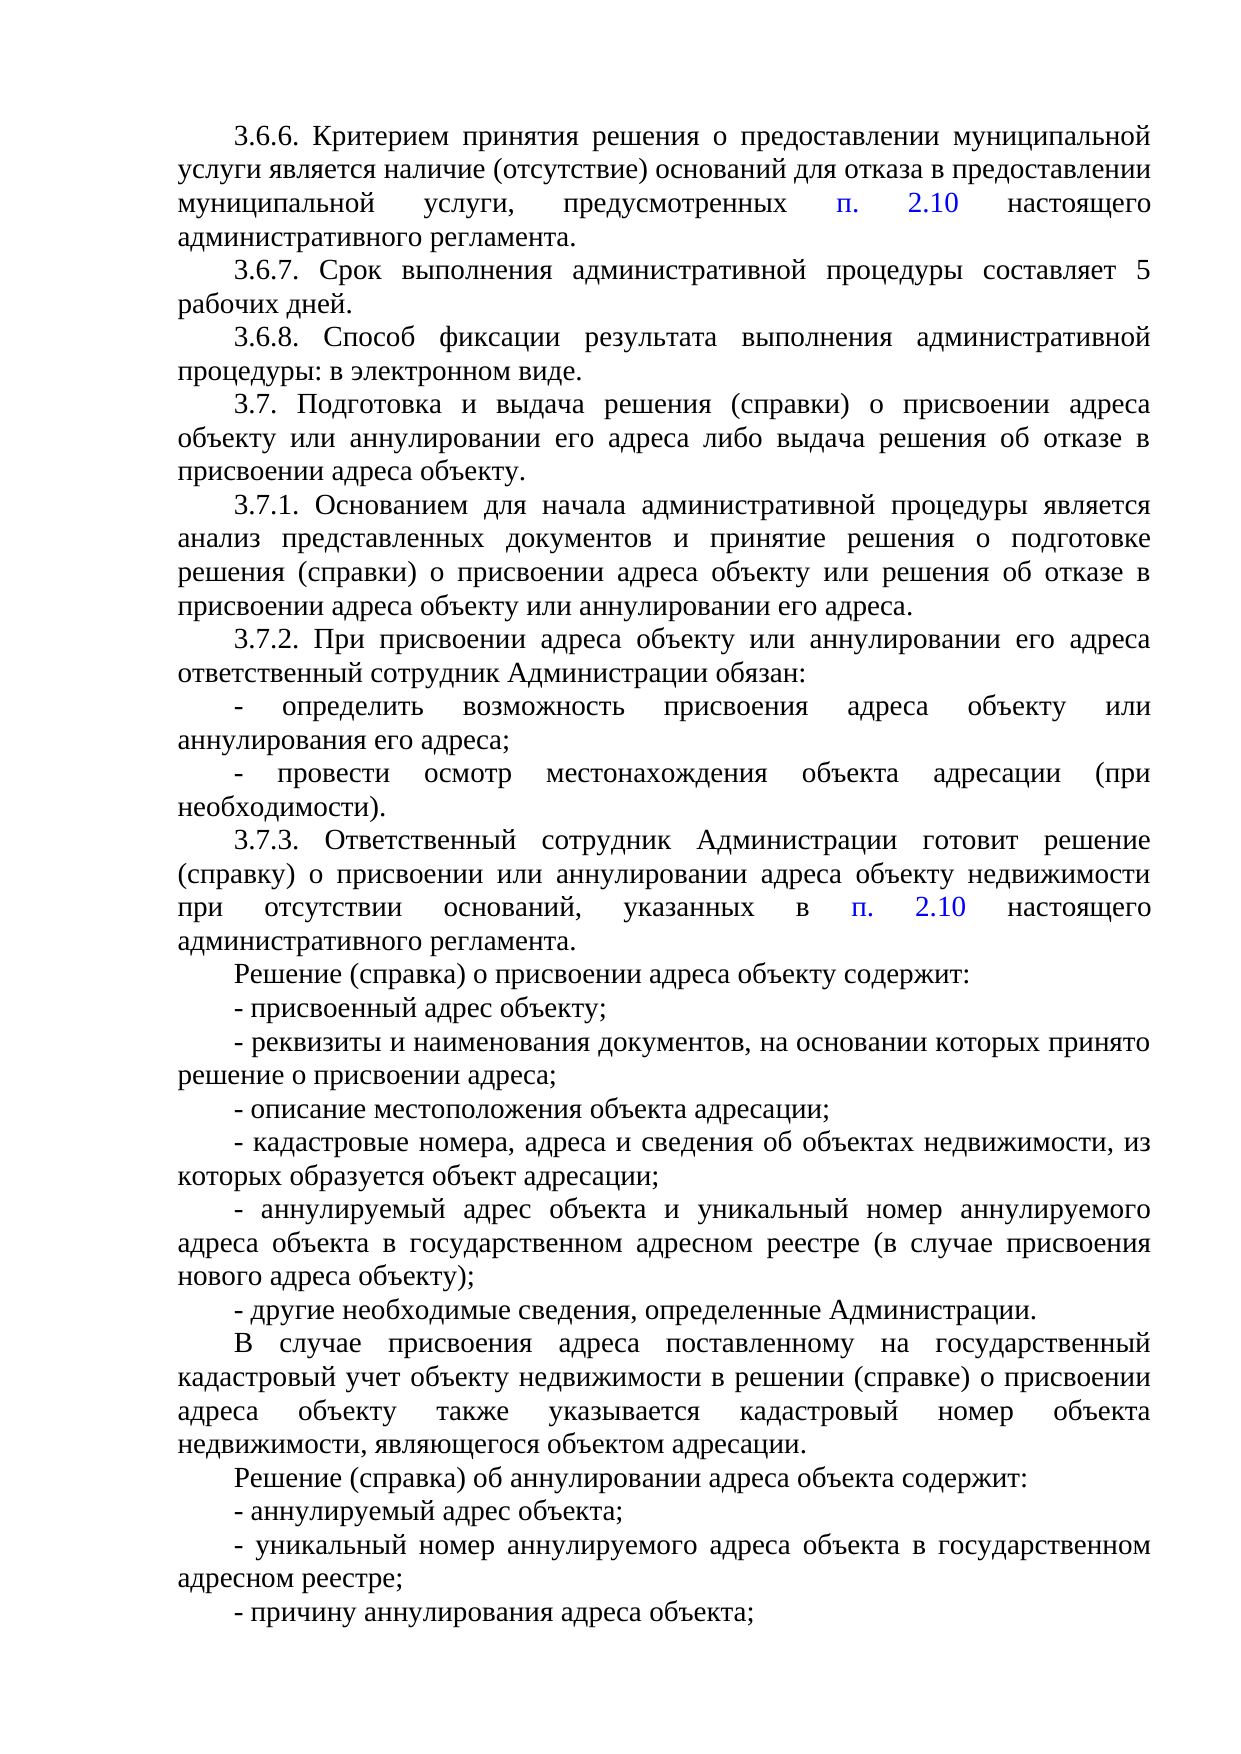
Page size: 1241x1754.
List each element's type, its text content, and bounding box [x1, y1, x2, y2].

text 3.6.6. Критерием принятия решения о предоставлении муниципальной услуги является наличие (отсутствие) оснований для отказа в предоставлении муниципальной услуги, предусмотренных п. 2.10 настоящего административного регламента. [177, 118, 1152, 252]
text - реквизиты и наименования документов, на основании которых принято решение о присвоении адреса; [177, 1024, 1152, 1091]
text - определить возможность присвоения адреса объекту или аннулирования его адреса; [177, 688, 1152, 755]
text - аннулируемый адрес объекта и уникальный номер аннулируемого адреса объекта в государственном адресном реестре (в случае присвоения нового адреса объекту); [177, 1191, 1152, 1292]
text 3.6.8. Способ фиксации результата выполнения административной процедуры: в электронном виде. [177, 319, 1152, 386]
text 3.7. Подготовка и выдача решения (справки) о присвоении адреса объекту или аннулировании его адреса либо выдача решения об отказе в присвоении адреса объекту. [177, 386, 1152, 487]
text - другие необходимые сведения, определенные Администрации. [177, 1292, 1152, 1326]
text - причину аннулирования адреса объекта; [177, 1594, 1152, 1627]
text - аннулируемый адрес объекта; [177, 1493, 1152, 1527]
text - уникальный номер аннулируемого адреса объекта в государственном адресном реестре; [177, 1527, 1152, 1594]
text 3.7.2. При присвоении адреса объекту или аннулировании его адреса ответственный сотрудник Администрации обязан: [177, 621, 1152, 688]
text 3.6.7. Срок выполнения административной процедуры составляет 5 рабочих дней. [177, 252, 1152, 319]
text - провести осмотр местонахождения объекта адресации (при необходимости). [177, 755, 1152, 822]
text Решение (справка) о присвоении адреса объекту содержит: [177, 957, 1152, 990]
text 3.7.3. Ответственный сотрудник Администрации готовит решение (справку) о присвоении или аннулировании адреса объекту недвижимости при отсутствии оснований, указанных в п. 2.10 настоящего административного регламента. [177, 822, 1152, 957]
text - присвоенный адрес объекту; [177, 990, 1152, 1024]
text - описание местоположения объекта адресации; [177, 1091, 1152, 1124]
text 3.7.1. Основанием для начала административной процедуры является анализ представленных документов и принятие решения о подготовке решения (справки) о присвоении адреса объекту или решения об отказе в присвоении адреса объекту или аннулировании его адреса. [177, 487, 1152, 621]
text Решение (справка) об аннулировании адреса объекта содержит: [177, 1460, 1152, 1493]
text - кадастровые номера, адреса и сведения об объектах недвижимости, из которых образуется объект адресации; [177, 1124, 1152, 1191]
text В случае присвоения адреса поставленному на государственный кадастровый учет объекту недвижимости в решении (справке) о присвоении адреса объекту также указывается кадастровый номер объекта недвижимости, являющегося объектом адресации. [177, 1326, 1152, 1460]
